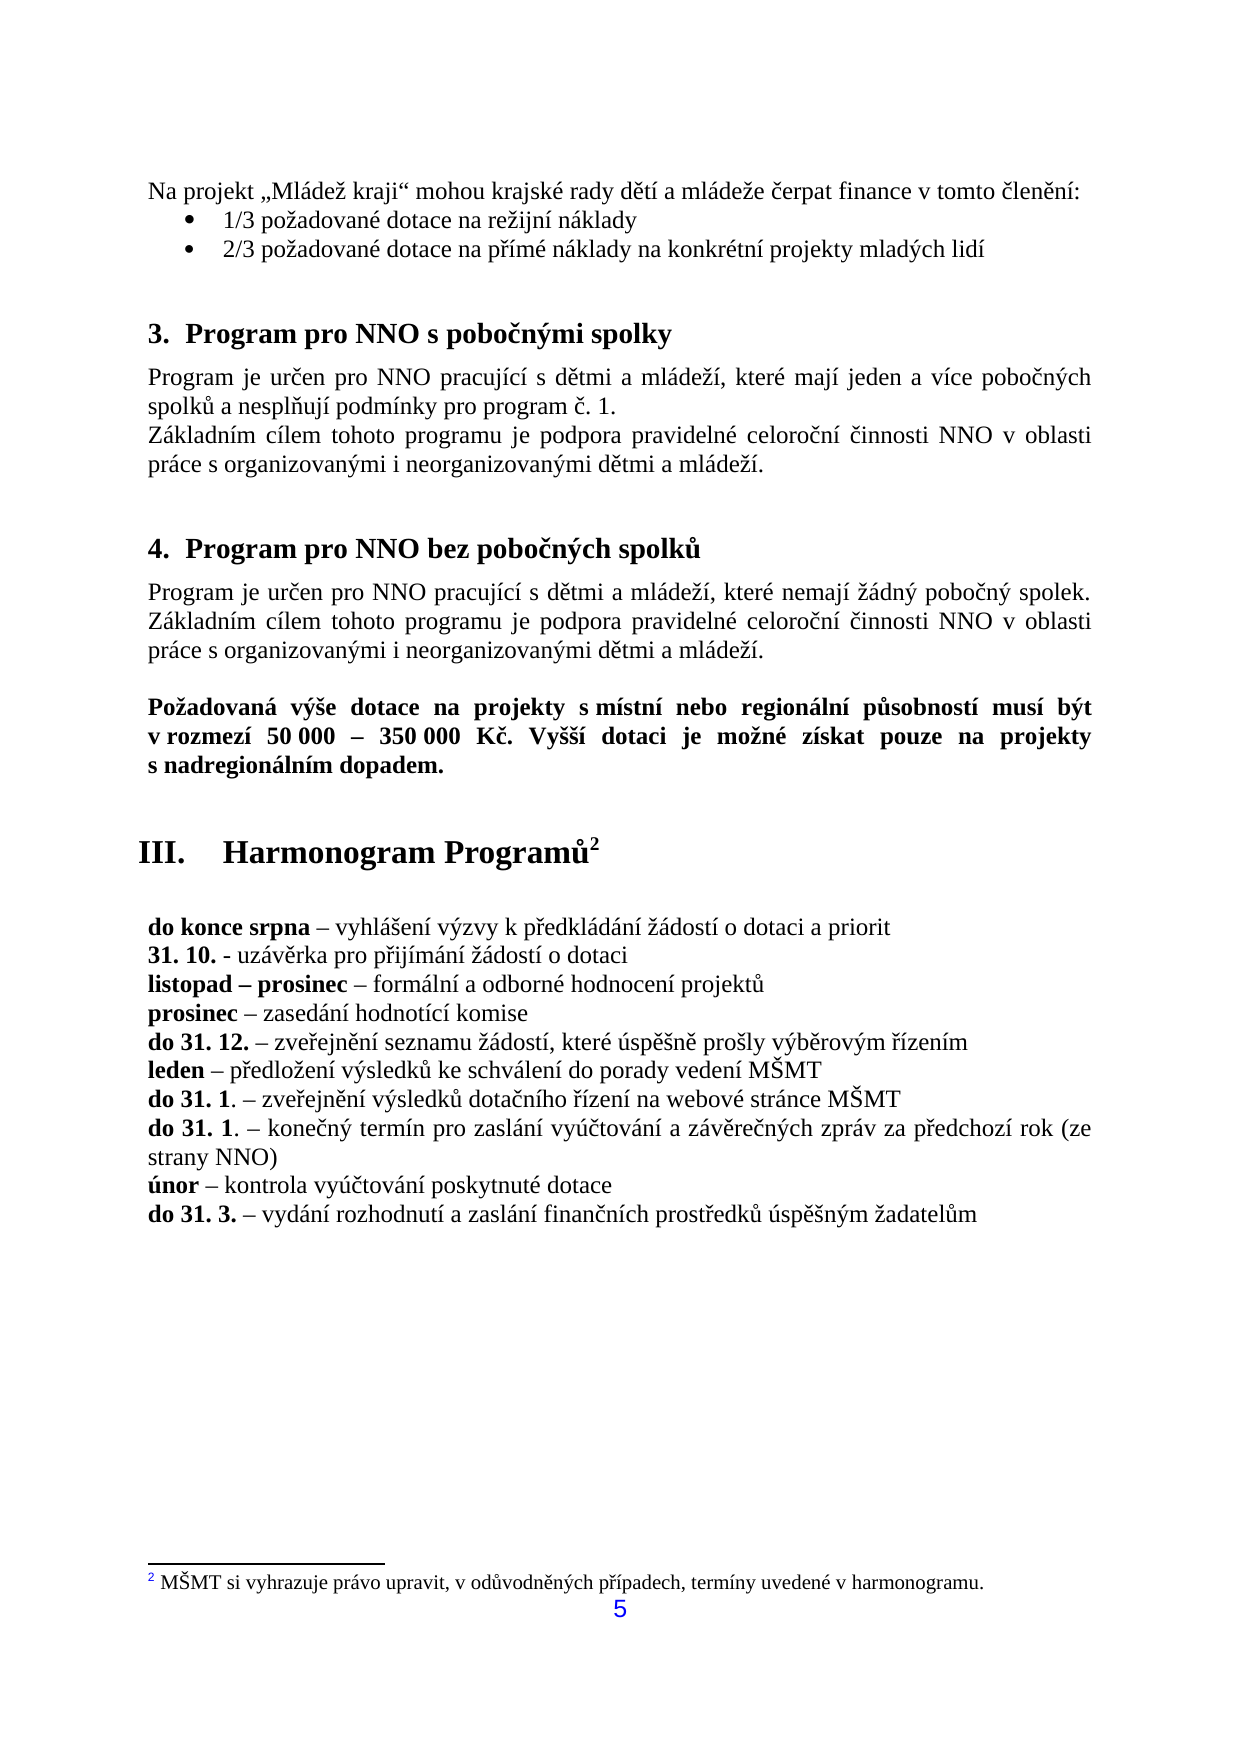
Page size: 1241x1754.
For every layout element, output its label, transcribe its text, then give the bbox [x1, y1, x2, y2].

text Na projekt „Mládež kraji“ mohou krajské rady dětí a mládeže čerpat finance v tomto členění: [148, 176, 1093, 205]
text leden – předložení výsledků ke schválení do porady vedení MŠMT [148, 1056, 1093, 1084]
text únor – kontrola vyúčtování poskytnuté dotace [148, 1171, 1093, 1199]
subtitle Program pro NNO s pobočnými spolky [148, 316, 1093, 350]
subtitle Program pro NNO bez pobočných spolků [148, 531, 1093, 565]
text Program je určen pro NNO pracující s dětmi a mládeží, které nemají žádný pobočný spolek. Základním cílem tohoto programu je podpora pravidelné celoroční činnosti NNO v oblasti práce s organizovanými i neorganizovanými dětmi a mládeží. [148, 577, 1093, 663]
text listopad – prosinec – formální a odborné hodnocení projektů [148, 969, 1093, 998]
text prosinec – zasedání hodnotící komise [148, 998, 1093, 1027]
text Požadovaná výše dotace na projekty s místní nebo regionální působností musí být v rozmezí 50 000 – 350 000 Kč. Vyšší dotaci je možné získat pouze na projekty s nadregionálním dopadem. [148, 692, 1093, 778]
list 1/3 požadované dotace na režijní náklady [185, 205, 1093, 234]
list 2/3 požadované dotace na přímé náklady na konkrétní projekty mladých lidí [185, 234, 1093, 263]
text do 31. 12. – zveřejnění seznamu žádostí, které úspěšně prošly výběrovým řízením [148, 1027, 1093, 1056]
text do 31. 1. – konečný termín pro zaslání vyúčtování a závěrečných zpráv za předchozí rok (ze strany NNO) [148, 1113, 1093, 1171]
text Program je určen pro NNO pracující s dětmi a mládeží, které mají jeden a více pobočných spolků a nesplňují podmínky pro program č. 1. [148, 362, 1093, 420]
text do 31. 3. – vydání rozhodnutí a zaslání finančních prostředků úspěšným žadatelům [148, 1199, 1093, 1228]
text Základním cílem tohoto programu je podpora pravidelné celoroční činnosti NNO v oblasti práce s organizovanými i neorganizovanými dětmi a mládeží. [148, 420, 1093, 477]
text do konce srpna – vyhlášení výzvy k předkládání žádostí o dotaci a priorit [148, 912, 1093, 941]
subtitle Harmonogram Programů [185, 832, 1093, 871]
text do 31. 1. – zveřejnění výsledků dotačního řízení na webové stránce MŠMT [148, 1084, 1093, 1113]
text 31. 10. - uzávěrka pro přijímání žádostí o dotaci [148, 941, 1093, 969]
